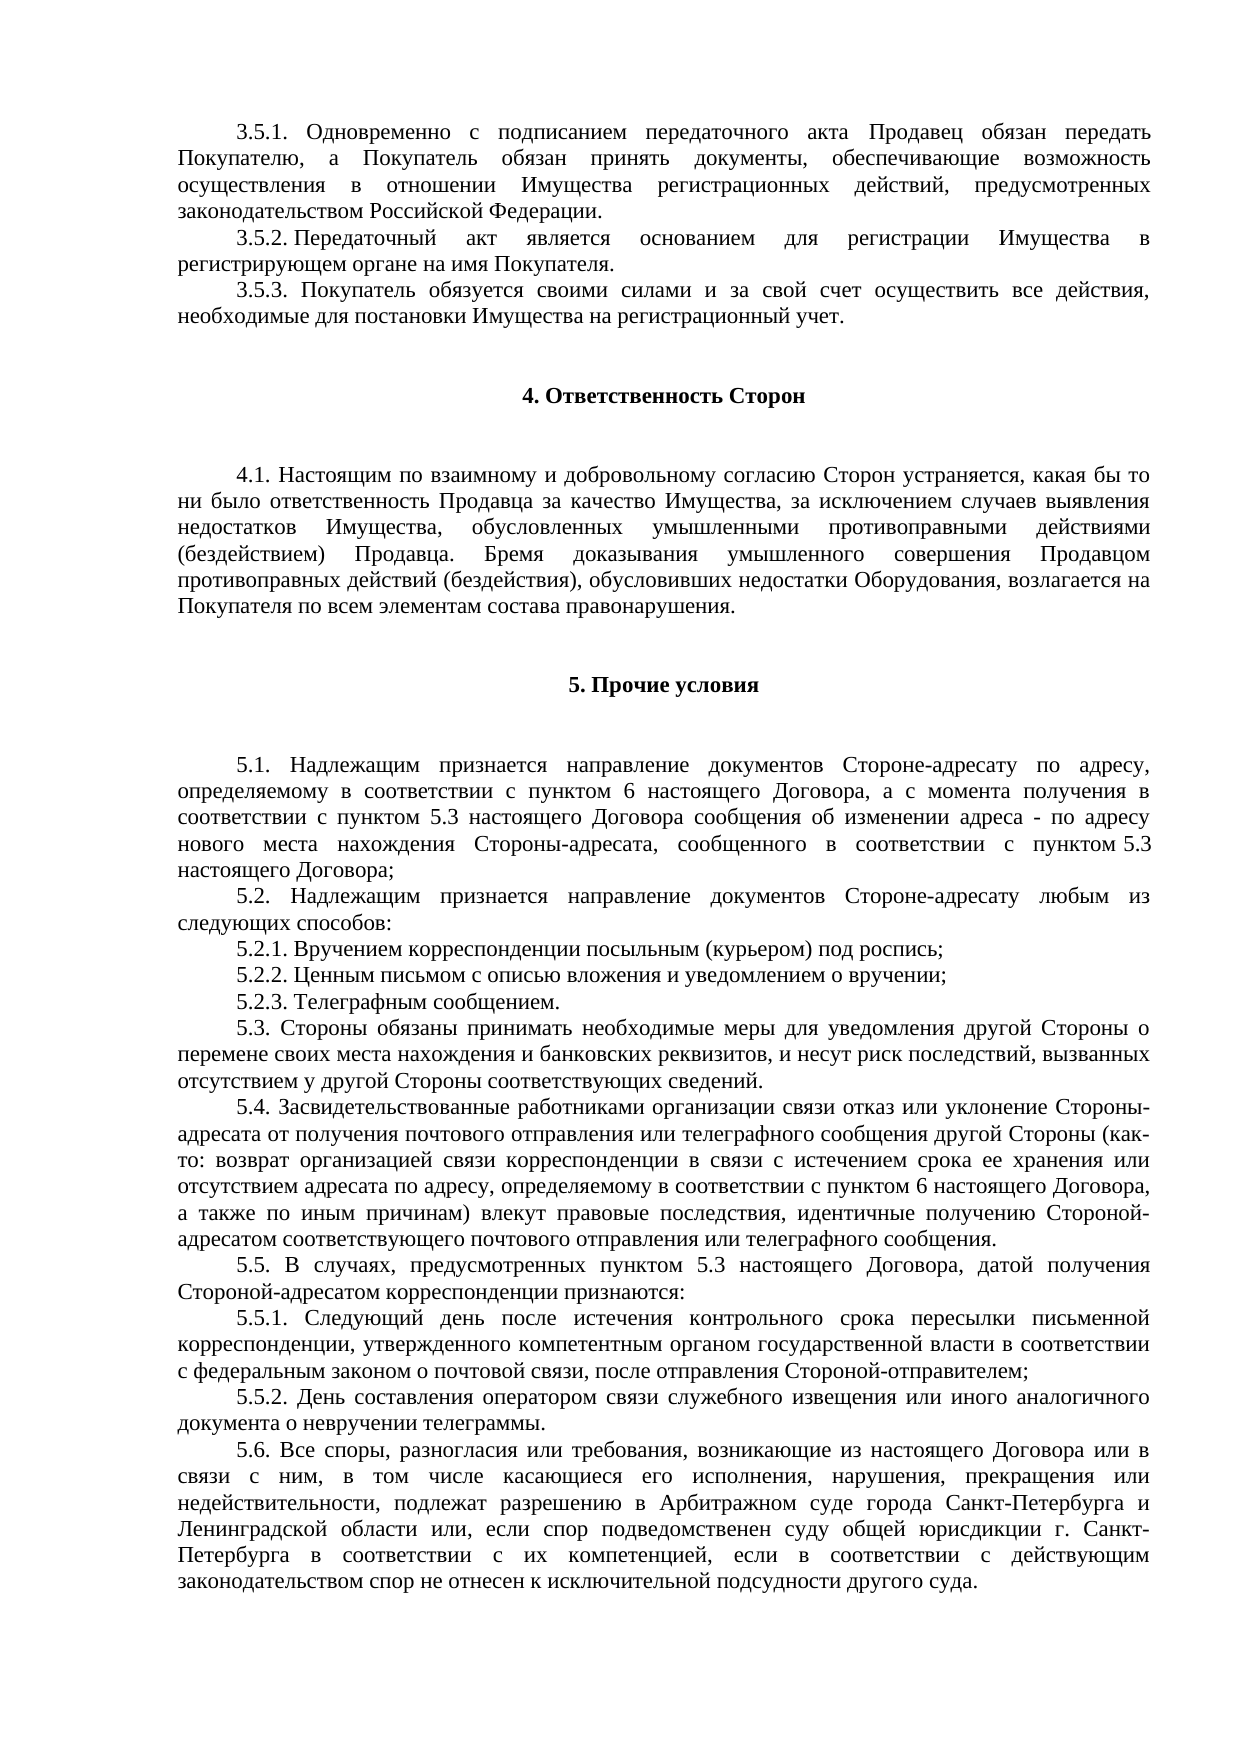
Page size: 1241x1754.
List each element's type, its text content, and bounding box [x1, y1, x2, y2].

text 3.5.3. Покупатель обязуется своими силами и за свой счет осуществить все действия, необходимые для постановки Имущества на регистрационный учет. [177, 276, 1152, 329]
text 5.2.2. Ценным письмом с описью вложения и уведомлением о вручении; [177, 961, 1152, 988]
text 3.5.2. Передаточный акт является основанием для регистрации Имущества в регистрирующем органе на имя Покупателя. [177, 223, 1152, 276]
text 5.5.1. Следующий день после истечения контрольного срока пересылки письменной корреспонденции, утвержденного компетентным органом государственной власти в соответствии с федеральным законом о почтовой связи, после отправления Стороной-отправителем; [177, 1304, 1152, 1383]
text 4.1. Настоящим по взаимному и добровольному согласию Сторон устраняется, какая бы то ни было ответственность Продавца за качество Имущества, за исключением случаев выявления недостатков Имущества, обусловленных умышленными противоправными действиями (бездействием) Продавца. Бремя доказывания умышленного совершения Продавцом противоправных действий (бездействия), обусловивших недостатки Оборудования, возлагается на Покупателя по всем элементам состава правонарушения. [177, 461, 1152, 619]
text 3.5.1. Одновременно с подписанием передаточного акта Продавец обязан передать Покупателю, а Покупатель обязан принять документы, обеспечивающие возможность осуществления в отношении Имущества регистрационных действий, предусмотренных законодательством Российской Федерации. [177, 118, 1152, 223]
text 5.2. Надлежащим признается направление документов Стороне-адресату любым из следующих способов: [177, 882, 1152, 935]
text 5.1. Надлежащим признается направление документов Стороне-адресату по адресу, определяемому в соответствии с пунктом 6 настоящего Договора, а с момента получения в соответствии с пунктом 5.3 настоящего Договора сообщения об изменении адреса - по адресу нового места нахождения Стороны-адресата, сообщенного в соответствии с пунктом 5.3 настоящего Договора; [177, 751, 1152, 882]
text 5.5. В случаях, предусмотренных пунктом 5.3 настоящего Договора, датой получения Стороной-адресатом корреспонденции признаются: [177, 1251, 1152, 1304]
text 5.3. Стороны обязаны принимать необходимые меры для уведомления другой Стороны о перемене своих места нахождения и банковских реквизитов, и несут риск последствий, вызванных отсутствием у другой Стороны соответствующих сведений. [177, 1014, 1152, 1093]
text 5. Прочие условия [176, 672, 1152, 698]
text 5.5.2. День составления оператором связи служебного извещения или иного аналогичного документа о невручении телеграммы. [177, 1383, 1152, 1436]
text 5.4. Засвидетельствованные работниками организации связи отказ или уклонение Стороны-адресата от получения почтового отправления или телеграфного сообщения другой Стороны (как-то: возврат организацией связи корреспонденции в связи с истечением срока ее хранения или отсутствием адресата по адресу, определяемому в соответствии с пунктом 6 настоящего Договора, а также по иным причинам) влекут правовые последствия, идентичные получению Стороной-адресатом соответствующего почтового отправления или телеграфного сообщения. [177, 1093, 1152, 1251]
text 4. Ответственность Сторон [176, 382, 1152, 408]
text 5.2.1. Вручением корреспонденции посыльным (курьером) под роспись; [177, 935, 1152, 961]
text 5.2.3. Телеграфным сообщением. [177, 988, 1152, 1014]
text 5.6. Все споры, разногласия или требования, возникающие из настоящего Договора или в связи с ним, в том числе касающиеся его исполнения, нарушения, прекращения или недействительности, подлежат разрешению в Арбитражном суде города Санкт-Петербурга и Ленинградской области или, если спор подведомственен суду общей юрисдикции г. Санкт-Петербурга в соответствии с их компетенцией, если в соответствии с действующим законодательством спор не отнесен к исключительной подсудности другого суда. [177, 1436, 1152, 1594]
